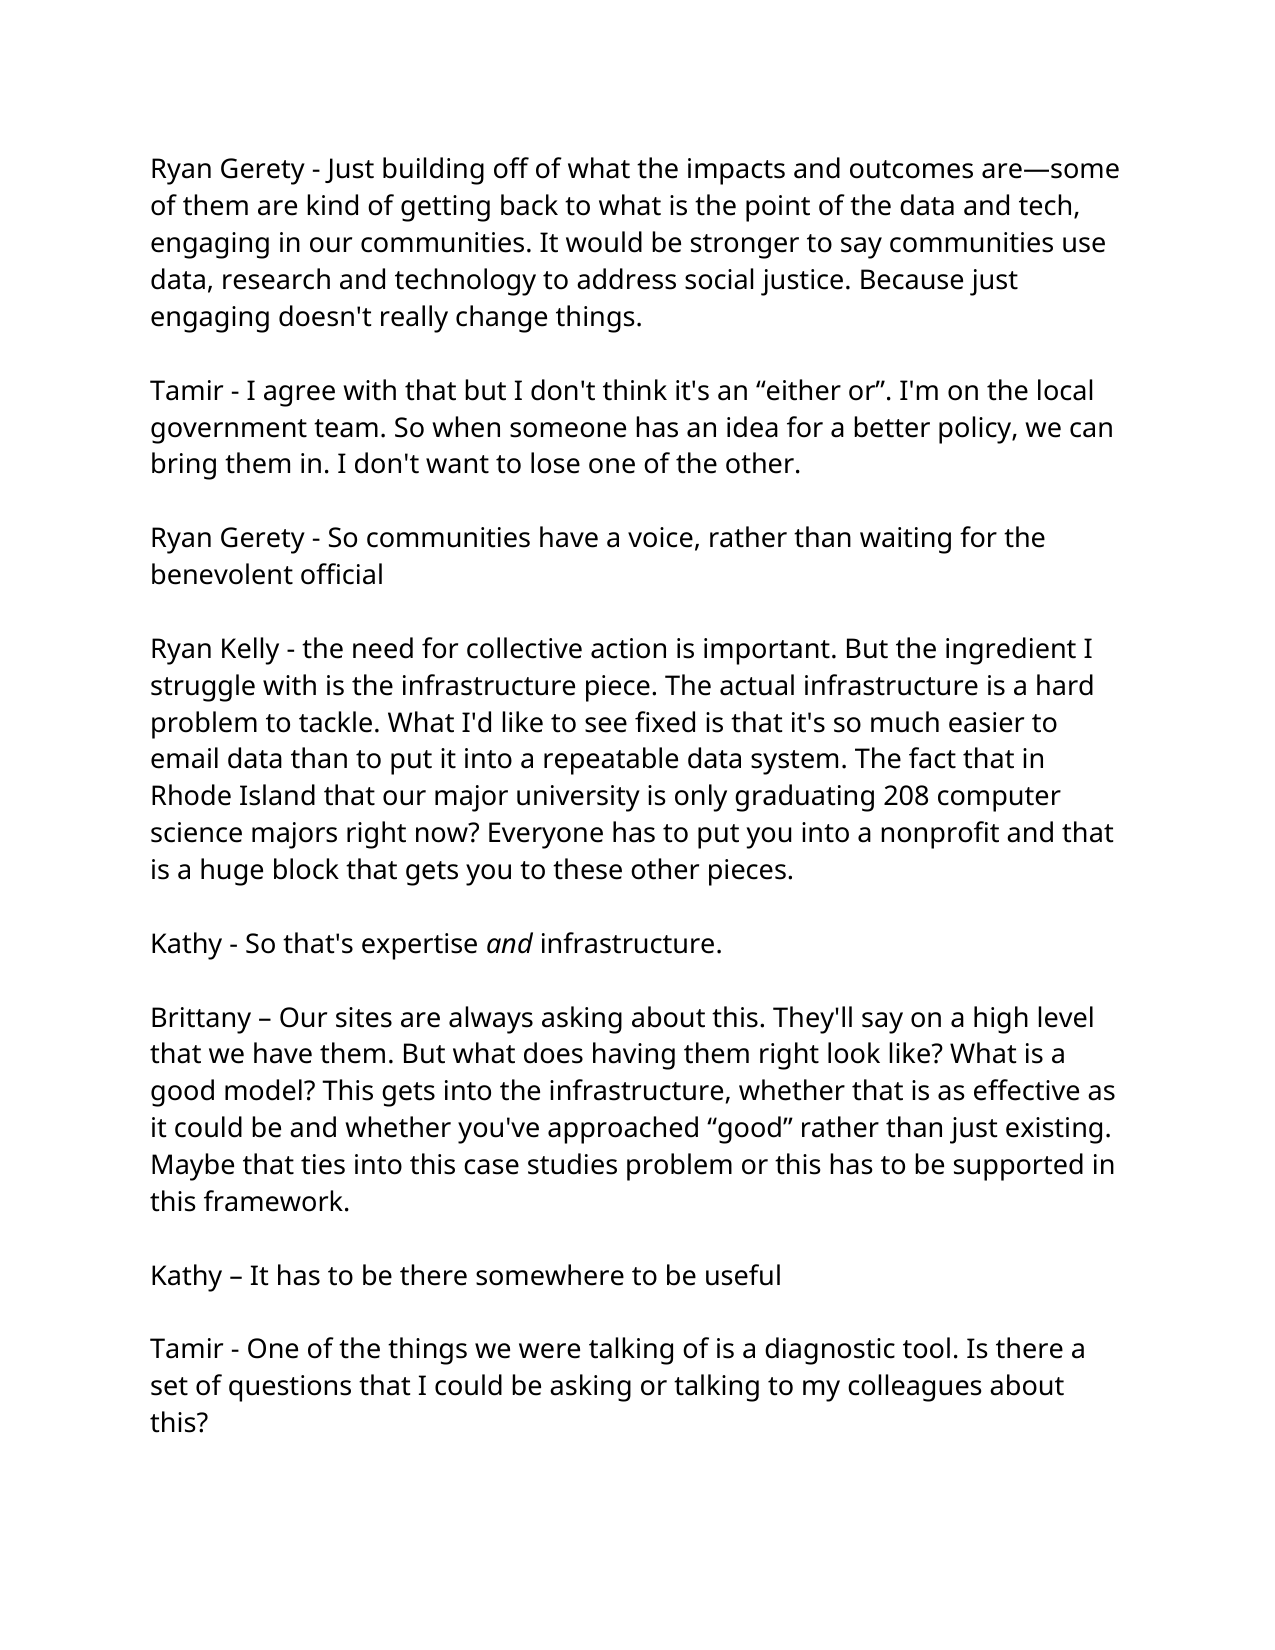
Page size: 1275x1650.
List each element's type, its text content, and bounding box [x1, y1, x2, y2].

text Brittany – Our sites are always asking about this. They'll say on a high level that we have them. But what does having them right look like? What is a good model? This gets into the infrastructure, whether that is as effective as it could be and whether you've approached “good” rather than just existing. Maybe that ties into this case studies problem or this has to be supported in this framework. [150, 998, 1125, 1219]
text Ryan Kelly - the need for collective action is important. But the ingredient I struggle with is the infrastructure piece. The actual infrastructure is a hard problem to tackle. What I'd like to see fixed is that it's so much easier to email data than to put it into a repeatable data system. The fact that in Rhode Island that our major university is only graduating 208 computer science majors right now? Everyone has to put you into a nonprofit and that is a huge block that gets you to these other pieces. [150, 629, 1125, 887]
text Ryan Gerety - Just building off of what the impacts and outcomes are—some of them are kind of getting back to what is the point of the data and tech, engaging in our communities. It would be stronger to say communities use data, research and technology to address social justice. Because just engaging doesn't really change things. [150, 150, 1125, 334]
text Tamir - One of the things we were talking of is a diagnostic tool. Is there a set of questions that I could be asking or talking to my colleagues about this? [150, 1330, 1125, 1441]
text Kathy - So that's expertise and infrastructure. [150, 924, 1125, 961]
text Tamir - I agree with that but I don't think it's an “either or”. I'm on the local government team. So when someone has an idea for a better policy, we can bring them in. I don't want to lose one of the other. [150, 371, 1125, 482]
text Ryan Gerety - So communities have a voice, rather than waiting for the benevolent official [150, 519, 1125, 592]
text Kathy – It has to be there somewhere to be useful [150, 1256, 1125, 1293]
